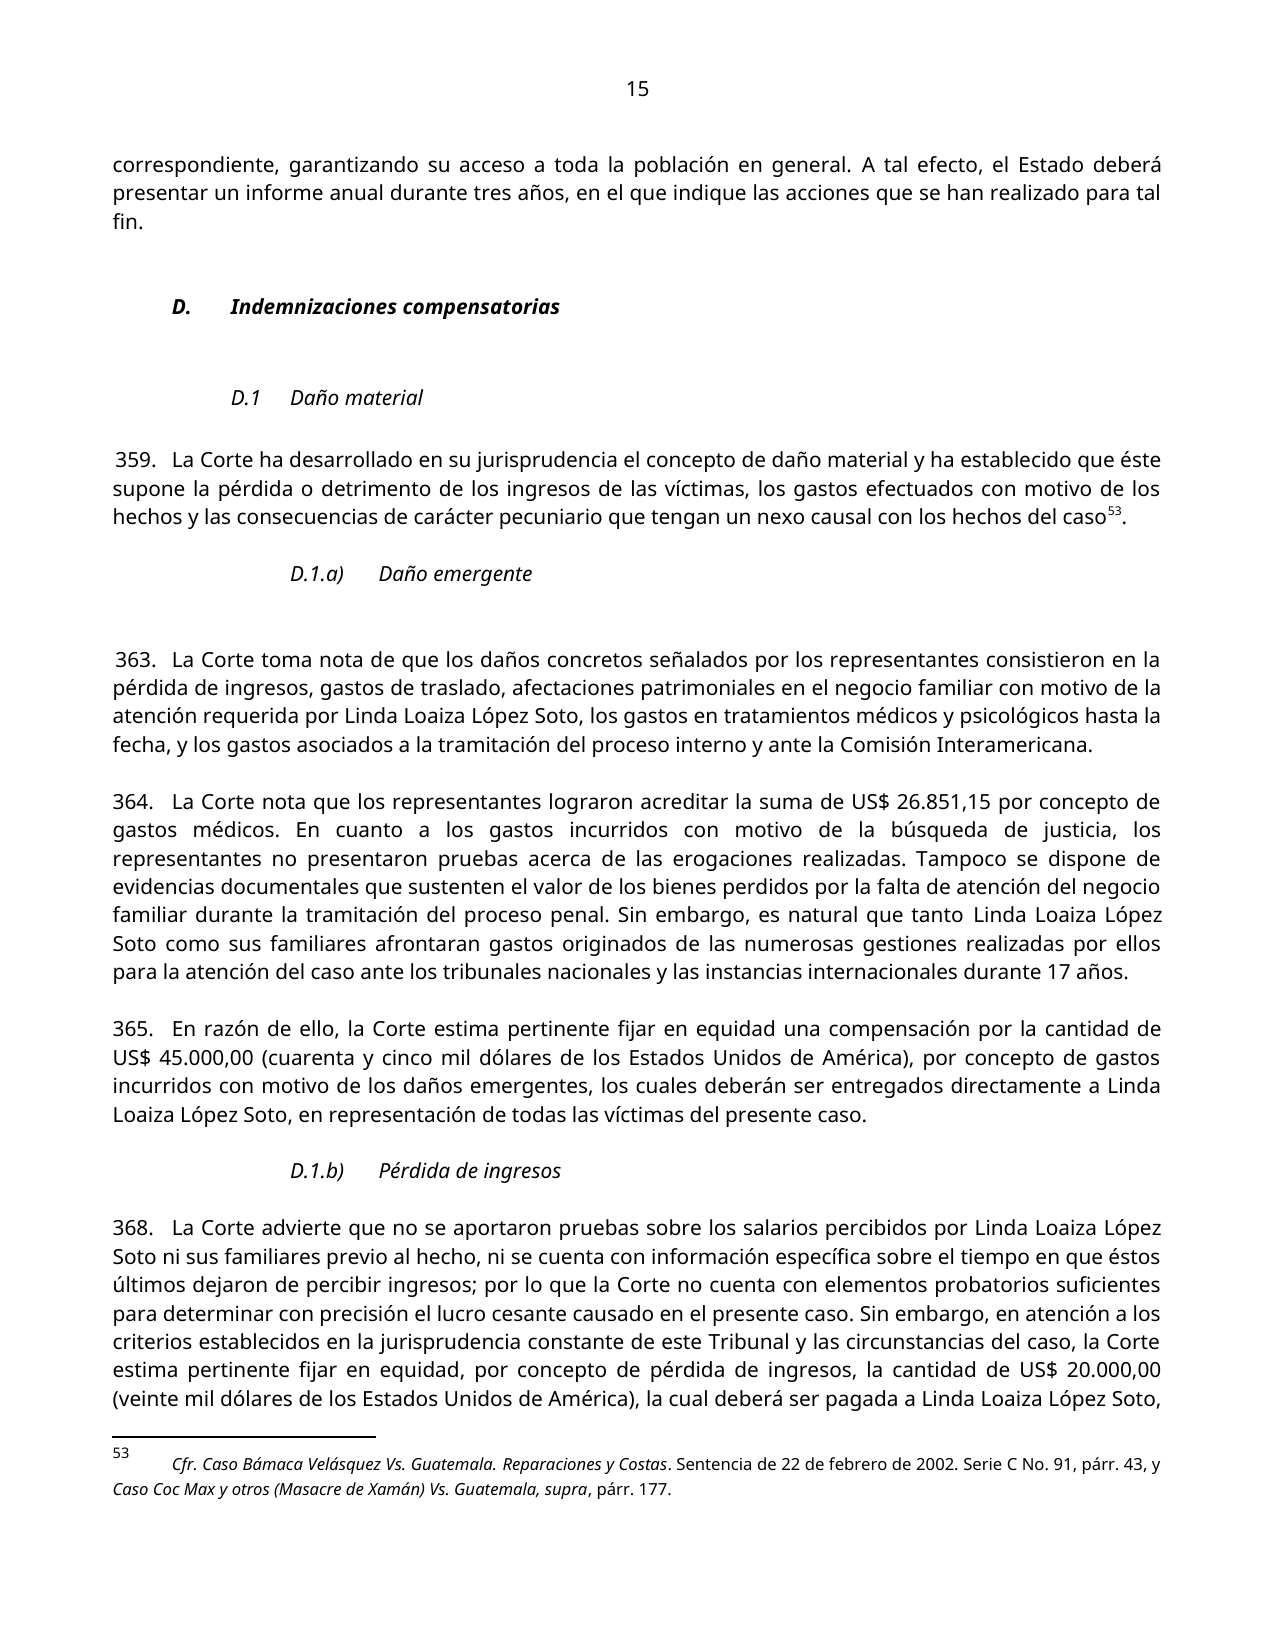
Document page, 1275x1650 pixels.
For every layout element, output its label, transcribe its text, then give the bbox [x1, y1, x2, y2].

list La Corte nota que los representantes lograron acreditar la suma de US$ 26.851,15 por concepto de gastos médicos. En cuanto a los gastos incurridos con motivo de la búsqueda de justicia, los representantes no presentaron pruebas acerca de las erogaciones realizadas. Tampoco se dispone de evidencias documentales que sustenten el valor de los bienes perdidos por la falta de atención del negocio familiar durante la tramitación del proceso penal. Sin embargo, es natural que tanto Linda Loaiza López Soto como sus familiares afrontaran gastos originados de las numerosas gestiones realizadas por ellos para la atención del caso ante los tribunales nacionales y las instancias internacionales durante 17 años. [112, 787, 1162, 986]
subtitle D.1 Daño material [231, 383, 1162, 412]
list En razón de ello, la Corte estima pertinente fijar en equidad una compensación por la cantidad de US$ 45.000,00 (cuarenta y cinco mil dólares de los Estados Unidos de América), por concepto de gastos incurridos con motivo de los daños emergentes, los cuales deberán ser entregados directamente a Linda Loaiza López Soto, en representación de todas las víctimas del presente caso. [112, 1014, 1162, 1128]
list La Corte ha desarrollado en su jurisprudencia el concepto de daño material y ha establecido que éste supone la pérdida o detrimento de los ingresos de las víctimas, los gastos efectuados con motivo de los hechos y las consecuencias de carácter pecuniario que tengan un nexo causal con los hechos del caso. [112, 446, 1162, 531]
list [112, 1213, 1162, 1412]
text D.1.b) Pérdida de ingresos [290, 1157, 1162, 1185]
list En consecuencia, en el entendimiento de que el acceso a la información vinculada a los índices de casos de violencia contra la mujer resulta necesario para dimensionar la magnitud real de este fenómeno y, en virtud de ello, diseñar las estrategias para prevenir y erradicar este flagelo, coadyuvando así a evitar la reiteración de hechos como los ocurridos en el presente caso, este Tribunal ordena al Estado que implemente de forma inmediata, a través del organismo estatal correspondiente, un sistema de recopilación de datos y cifras vinculadas a los casos de violencia contra las mujeres en todo el territorio nacional. Dicha base de datos deberá incluir estadísticas precisas y certeras, con datos desglosados por tipo de violencia, territorio donde tienen lugar los hechos, cantidad de casos denunciados, y cuántos de estos fueron efectivamente judicializados, debiéndose indicar el número de acusaciones, condenas y absoluciones. Esta información deberá ser difundida anualmente por el Estado a través del informe correspondiente, garantizando su acceso a toda la población en general. A tal efecto, el Estado deberá presentar un informe anual durante tres años, en el que indique las acciones que se han realizado para tal fin. [112, 150, 1162, 235]
list La Corte toma nota de que los daños concretos señalados por los representantes consistieron en la pérdida de ingresos, gastos de traslado, afectaciones patrimoniales en el negocio familiar con motivo de la atención requerida por Linda Loaiza López Soto, los gastos en tratamientos médicos y psicológicos hasta la fecha, y los gastos asociados a la tramitación del proceso interno y ante la Comisión Interamericana. [112, 645, 1162, 758]
text D.1.a) Daño emergente [290, 559, 1162, 588]
list Indemnizaciones compensatorias [172, 292, 1162, 321]
